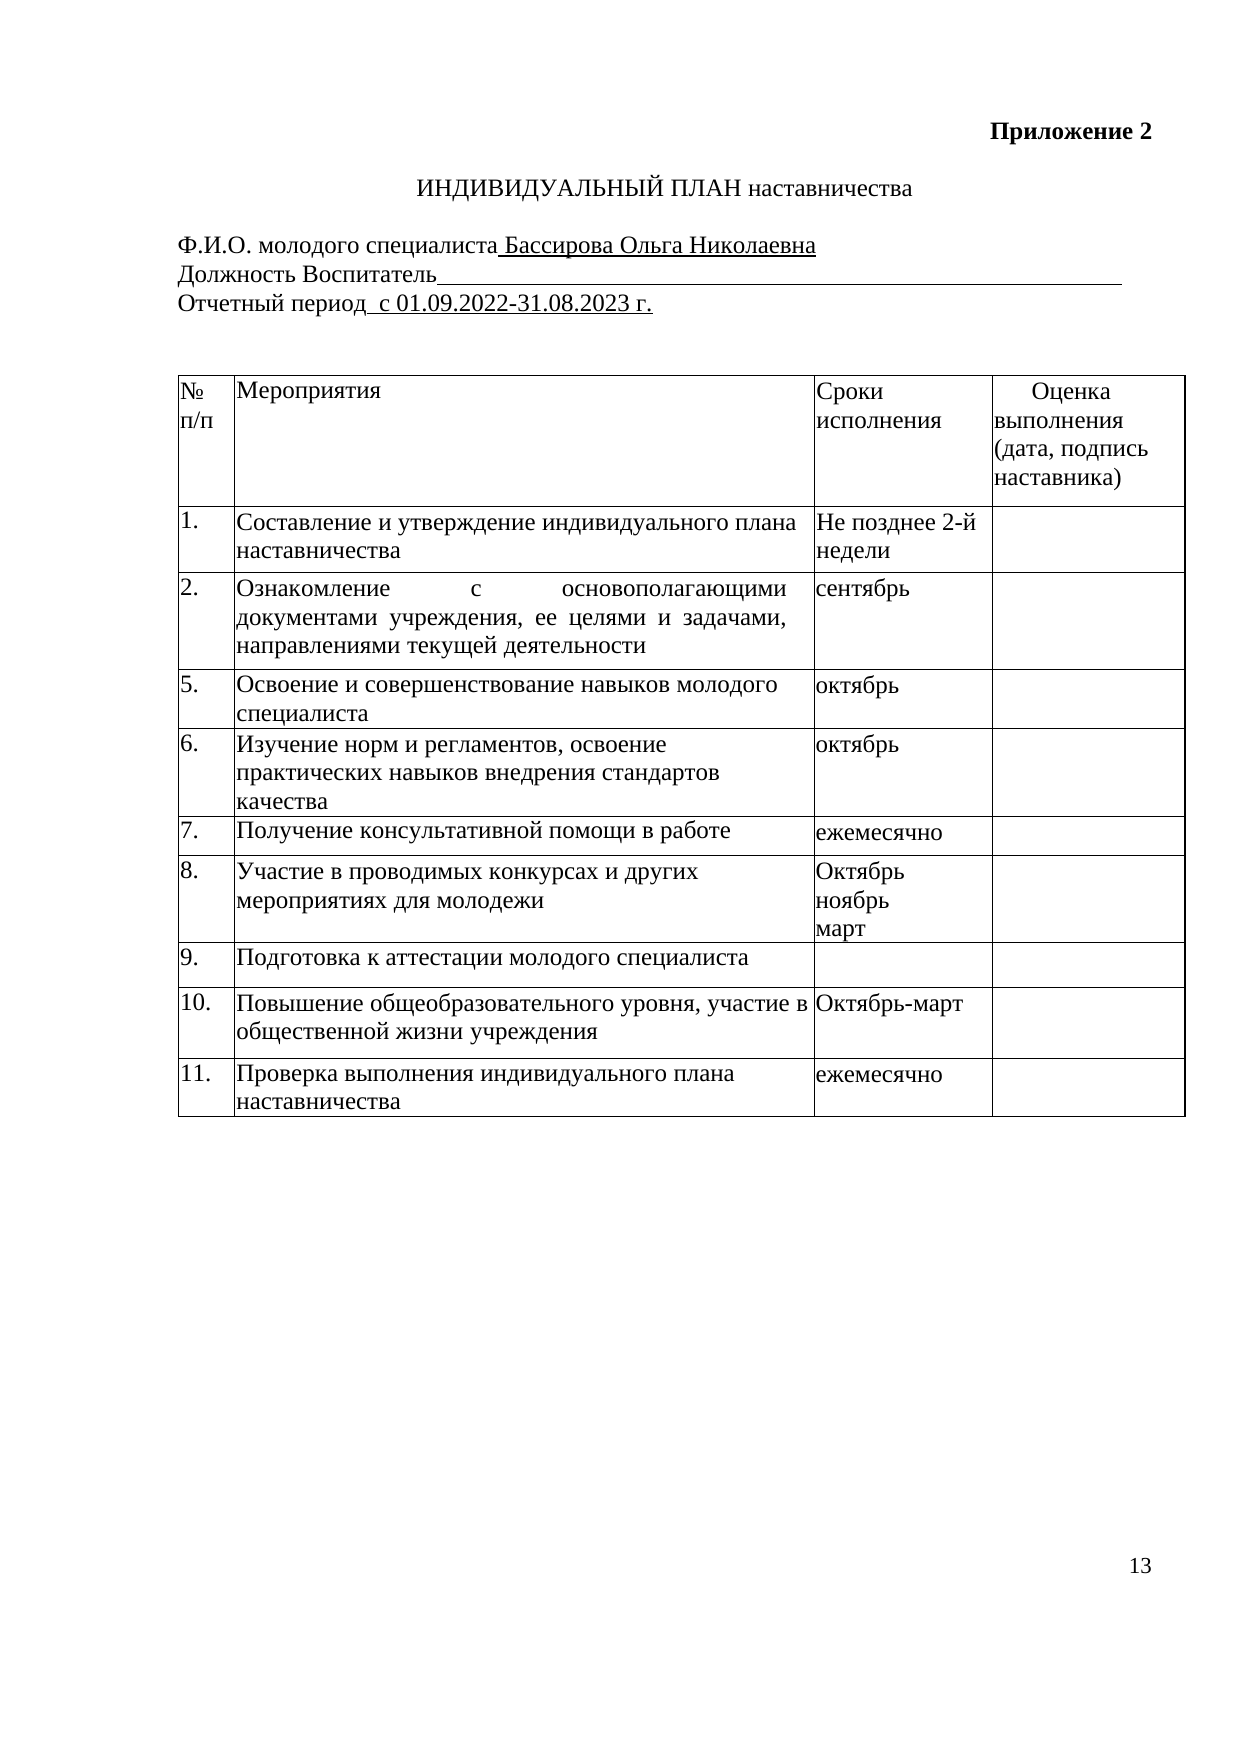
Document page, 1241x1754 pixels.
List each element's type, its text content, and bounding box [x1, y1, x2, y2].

table_cell октябрь [815, 670, 992, 728]
table_cell 5. [179, 670, 234, 728]
text Ф.И.О. молодого специалиста Бассирова Ольга Николаевна [177, 230, 1221, 259]
table_cell Ознакомление с основополагающими документами учреждения, ее целями и задачами, направлениями текущей деятельности [235, 573, 814, 669]
table_cell Изучение норм и регламентов, освоение практических навыков внедрения стандартов качества [235, 729, 814, 816]
text Должность Воспитатель Отчетный период с 01.09.2022-31.08.2023 г. [177, 259, 1122, 316]
table_cell 8. [179, 856, 234, 942]
table_header Мероприятия [235, 376, 814, 506]
table_header Сроки исполнения [815, 376, 992, 506]
table_cell Повышение общеобразовательного уровня, участие в общественной жизни учреждения [235, 988, 814, 1058]
table_cell Получение консультативной помощи в работе [235, 817, 814, 855]
table_cell [993, 573, 1184, 669]
table_cell Октябрь-март [815, 988, 992, 1058]
table_cell 7. [179, 817, 234, 855]
table_cell 11. [179, 1059, 234, 1116]
table_cell Составление и утверждение индивидуального плана наставничества [235, 507, 814, 572]
table_cell 6. [179, 729, 234, 816]
text ИНДИВИДУАЛЬНЫЙ ПЛАН наставничества [284, 173, 1045, 201]
table_cell Подготовка к аттестации молодого специалиста [235, 943, 814, 987]
table_cell ежемесячно [815, 1059, 992, 1116]
subtitle Приложение 2 [102, 116, 1152, 144]
table_cell [993, 729, 1184, 816]
table_cell 9. [179, 943, 234, 987]
table_header № п/п [179, 376, 234, 506]
table_cell [993, 988, 1184, 1058]
table_cell 1. [179, 507, 234, 572]
table_cell 10. [179, 988, 234, 1058]
table_cell сентябрь [815, 573, 992, 669]
table_cell Проверка выполнения индивидуального плана наставничества [235, 1059, 814, 1116]
table_header Оценка выполнения (дата, подпись наставника) [993, 376, 1184, 506]
table_cell [993, 670, 1184, 728]
table_cell [993, 507, 1184, 572]
table_cell [815, 943, 992, 987]
table_cell [993, 817, 1184, 855]
table_cell октябрь [815, 729, 992, 816]
table_cell Участие в проводимых конкурсах и других мероприятиях для молодежи [235, 856, 814, 942]
table_cell [993, 1059, 1184, 1116]
table_cell ежемесячно [815, 817, 992, 855]
table_cell [993, 856, 1184, 942]
table_cell Не позднее 2-й недели [815, 507, 992, 572]
table_cell 2. [179, 573, 234, 669]
table_cell [993, 943, 1184, 987]
table_cell Октябрь ноябрь март [815, 856, 992, 942]
table_cell Освоение и совершенствование навыков молодого специалиста [235, 670, 814, 728]
